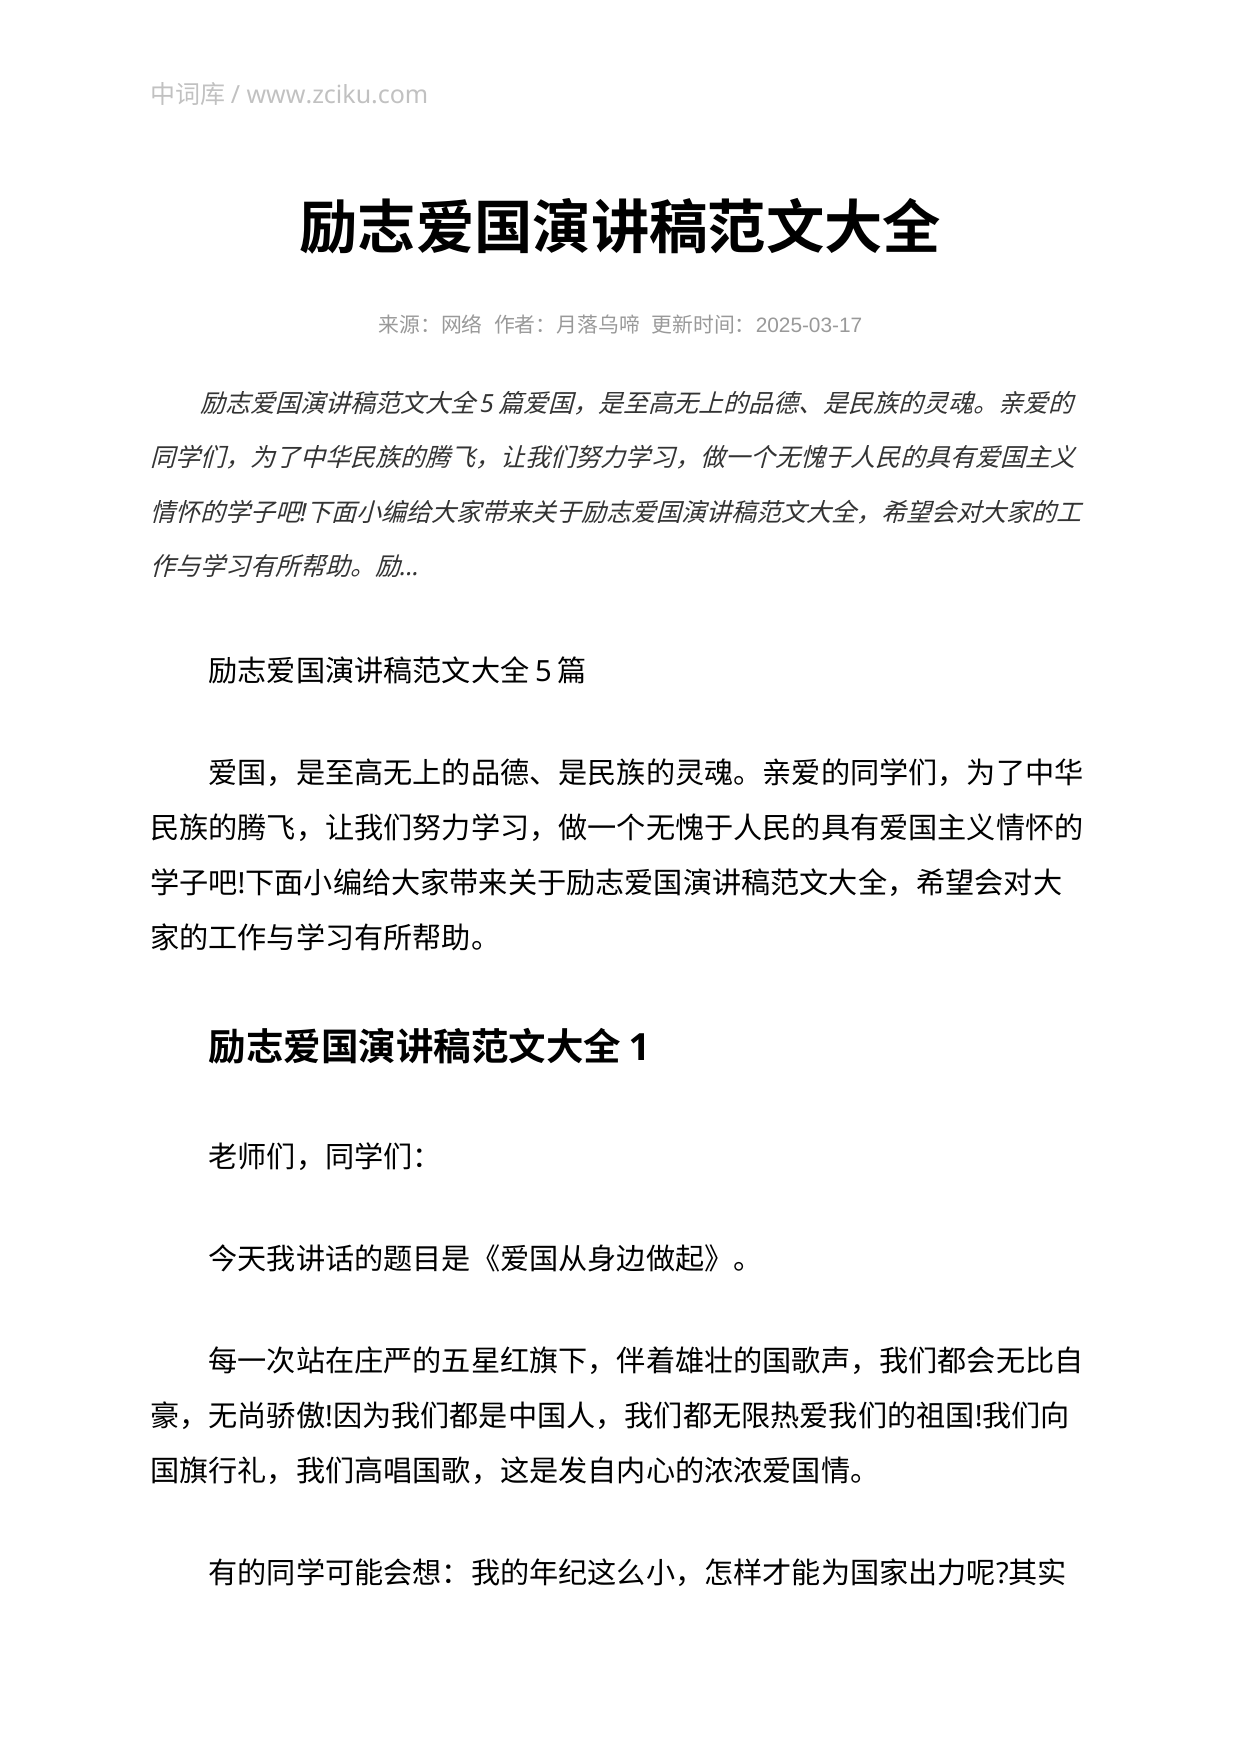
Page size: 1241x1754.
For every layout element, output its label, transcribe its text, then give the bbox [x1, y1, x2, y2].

subtitle 励志爱国演讲稿范文大全 [150, 181, 1090, 266]
text 今天我讲话的题目是《爱国从身边做起》。 [150, 1236, 1090, 1278]
text 每一次站在庄严的五星红旗下，伴着雄壮的国歌声，我们都会无比自豪，无尚骄傲!因为我们都是中国人，我们都无限热爱我们的祖国!我们向国旗行礼，我们高唱国歌，这是发自内心的浓浓爱国情。 [150, 1337, 1090, 1490]
text 励志爱国演讲稿范文大全1 [150, 1016, 1090, 1071]
text 老师们，同学们： [150, 1134, 1090, 1176]
text 爱国，是至高无上的品德、是民族的灵魂。亲爱的同学们，为了中华民族的腾飞，让我们努力学习，做一个无愧于人民的具有爱国主义情怀的学子吧!下面小编给大家带来关于励志爱国演讲稿范文大全，希望会对大家的工作与学习有所帮助。 [150, 750, 1090, 957]
text 励志爱国演讲稿范文大全5篇爱国，是至高无上的品德、是民族的灵魂。亲爱的同学们，为了中华民族的腾飞，让我们努力学习，做一个无愧于人民的具有爱国主义情怀的学子吧!下面小编给大家带来关于励志爱国演讲稿范文大全，希望会对大家的工作与学习有所帮助。励... [150, 383, 1090, 583]
text 励志爱国演讲稿范文大全5篇 [150, 648, 1090, 690]
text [150, 1549, 1090, 1592]
text 来源：网络 作者：月落乌啼 更新时间：2025-03-17 [150, 313, 1090, 337]
